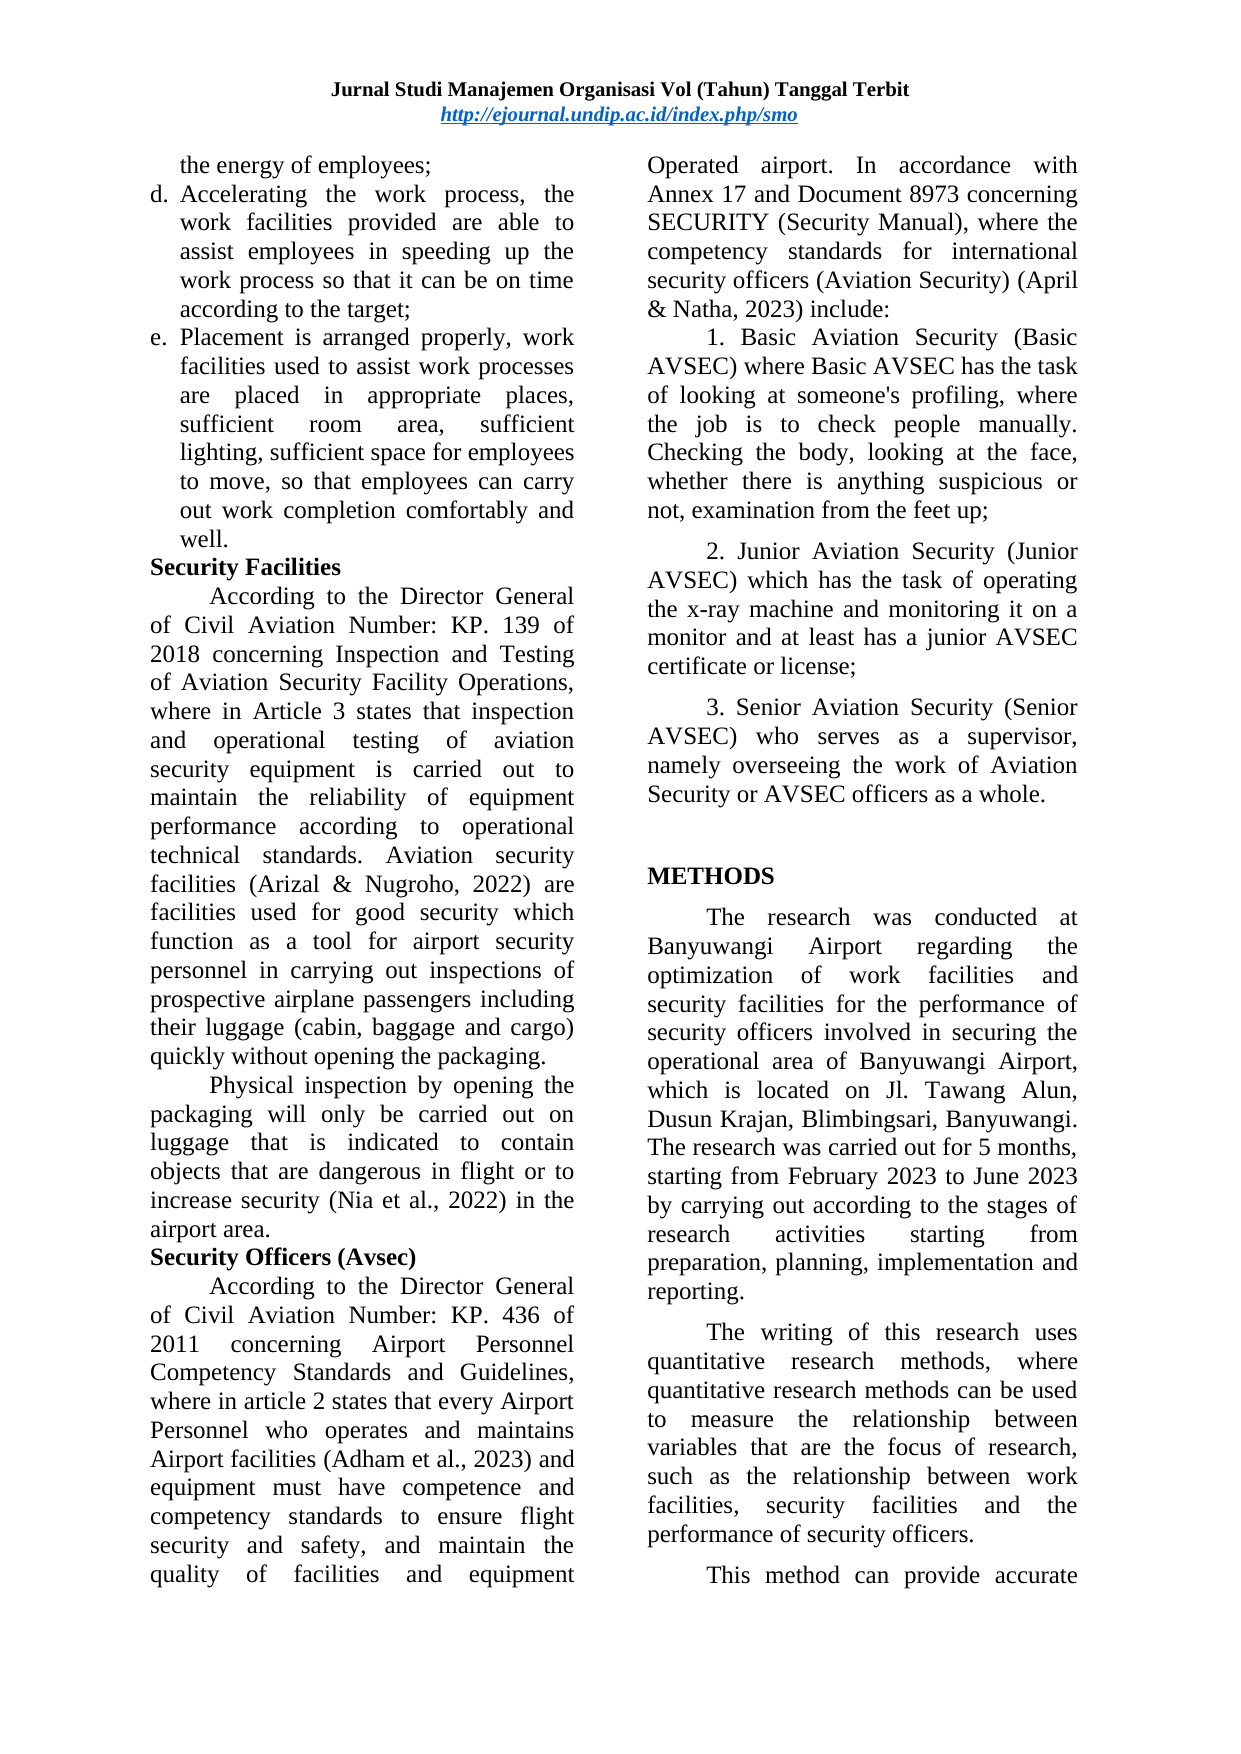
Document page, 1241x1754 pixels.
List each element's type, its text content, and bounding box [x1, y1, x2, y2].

list Accelerating the work process, the work facilities provided are able to assist employees in speeding up the work process so that it can be on time according to the target; [150, 179, 574, 322]
text According to the Director General of Civil Aviation Number: KP. 139 of 2018 concerning Inspection and Testing of Aviation Security Facility Operations, where in Article 3 states that inspection and operational testing of aviation security equipment is carried out to maintain the reliability of equipment performance according to operational technical standards. Aviation security facilities (Arizal & Nugroho, 2022) are facilities used for good security which function as a tool for airport security personnel in carrying out inspections of prospective airplane passengers including their luggage (cabin, baggage and cargo) quickly without opening the packaging. [150, 581, 574, 1070]
list Easy to use, work facilities will lighten the workload of each employee. With employee work aids, it will not drain the energy of employees; [150, 150, 574, 179]
text 2. Junior Aviation Security (Junior AVSEC) which has the task of operating the x-ray machine and monitoring it on a monitor and at least has a junior AVSEC certificate or license; [647, 536, 1078, 680]
text 3. Senior Aviation Security (Senior AVSEC) who serves as a supervisor, namely overseeing the work of Aviation Security or AVSEC officers as a whole. [647, 692, 1078, 807]
text The writing of this research uses quantitative research methods, where quantitative research methods can be used to measure the relationship between variables that are the focus of research, such as the relationship between work facilities, security facilities and the performance of security officers. [647, 1317, 1078, 1547]
text METHODS [647, 861, 1078, 890]
list Placement is arranged properly, work facilities used to assist work processes are placed in appropriate places, sufficient room area, sufficient lighting, sufficient space for employees to move, so that employees can carry out work completion comfortably and well. [150, 322, 574, 552]
text Physical inspection by opening the packaging will only be carried out on luggage that is indicated to contain objects that are dangerous in flight or to increase security (Nia et al., 2022) in the airport area. [150, 1070, 574, 1242]
text According to the Director General of Civil Aviation Number: KP. 436 of 2011 concerning Airport Personnel Competency Standards and Guidelines, where in article 2 states that every Airport Personnel who operates and maintains Airport facilities (Adham et al., 2023) and equipment must have competence and competency standards to ensure flight security and safety, and maintain the quality of facilities and equipment Operated airport. In accordance with Annex 17 and Document 8973 concerning SECURITY (Security Manual), where the competency standards for international security officers (Aviation Security) (April & Natha, 2023) include: [150, 1271, 574, 1587]
text Security Officers (Avsec) [150, 1242, 574, 1271]
text The research was conducted at Banyuwangi Airport regarding the optimization of work facilities and security facilities for the performance of security officers involved in securing the operational area of Banyuwangi Airport, which is located on Jl. Tawang Alun, Dusun Krajan, Blimbingsari, Banyuwangi. The research was carried out for 5 months, starting from February 2023 to June 2023 by carrying out according to the stages of research activities starting from preparation, planning, implementation and reporting. [647, 902, 1078, 1305]
text According to the Director General of Civil Aviation Number: KP. 436 of 2011 concerning Airport Personnel Competency Standards and Guidelines, where in article 2 states that every Airport Personnel who operates and maintains Airport facilities (Adham et al., 2023) and equipment must have competence and competency standards to ensure flight security and safety, and maintain the quality of facilities and equipment Operated airport. In accordance with Annex 17 and Document 8973 concerning SECURITY (Security Manual), where the competency standards for international security officers (Aviation Security) (April & Natha, 2023) include: [647, 150, 1078, 322]
text 1. Basic Aviation Security (Basic AVSEC) where Basic AVSEC has the task of looking at someone's profiling, where the job is to check people manually. Checking the body, looking at the face, whether there is anything suspicious or not, examination from the feet up; [647, 322, 1078, 524]
text Security Facilities [150, 552, 574, 581]
